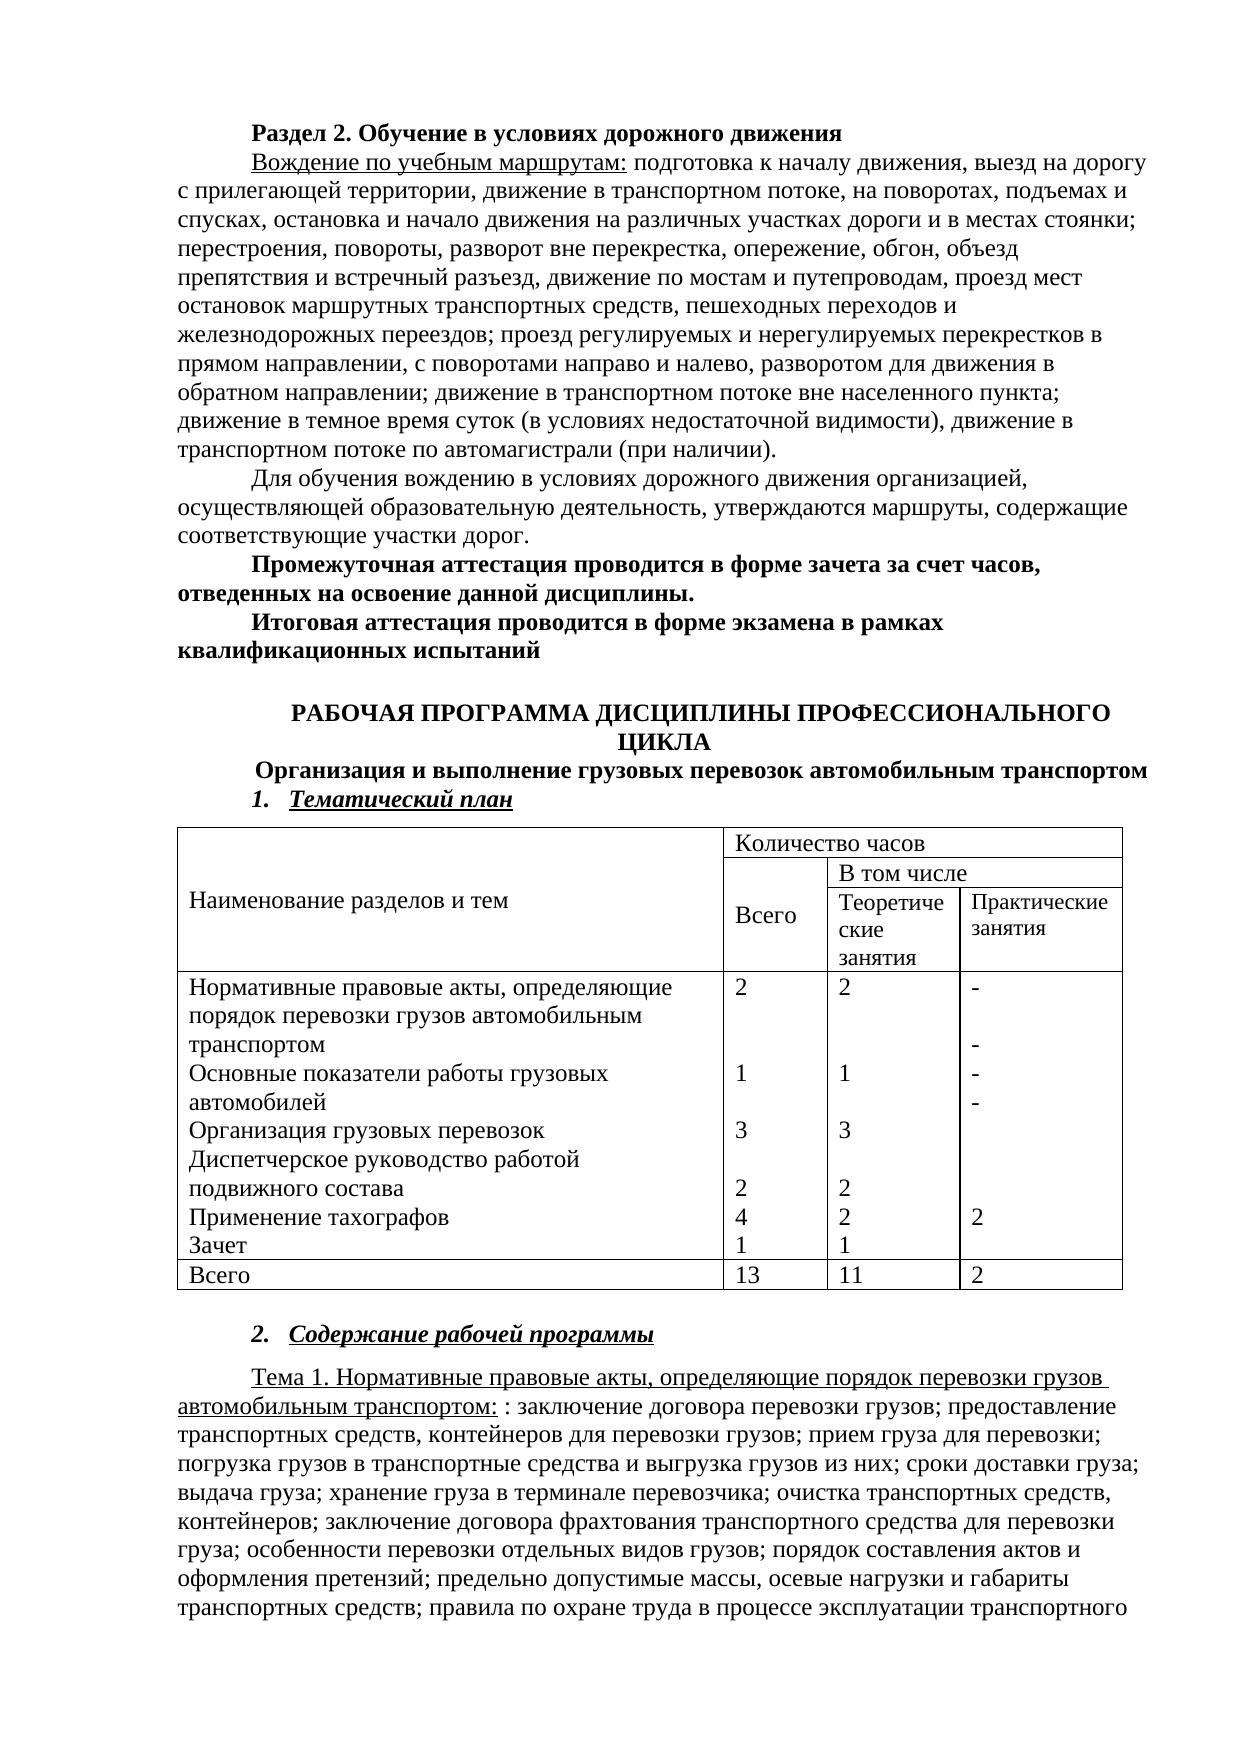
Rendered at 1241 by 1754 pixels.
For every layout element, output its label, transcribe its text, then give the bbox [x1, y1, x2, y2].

list Содержание рабочей программы [251, 1319, 1152, 1348]
table_cell 2 [961, 1260, 1122, 1289]
text Итоговая аттестация проводится в форме экзамена в рамках квалификационных испытаний [177, 607, 1152, 664]
table_cell - - - - 2 [961, 972, 1122, 1259]
table_cell 13 [724, 1260, 827, 1289]
text Раздел 2. Обучение в условиях дорожного движения [177, 118, 1152, 147]
table_cell Теоретические занятия [828, 888, 959, 971]
table_cell Нормативные правовые акты, определяющие порядок перевозки грузов автомобильным транспортом Основные показатели работы грузовых автомобилей Организация грузовых перевозок Диспетчерское руководство работой подвижного состава Применение тахографов Зачет [178, 972, 723, 1259]
table_cell 2 1 3 2 2 1 [828, 972, 959, 1259]
table_cell 2 1 3 2 4 1 [724, 972, 827, 1259]
list Тематический план [251, 784, 1152, 813]
table_cell В том числе [828, 858, 1122, 887]
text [177, 1362, 1152, 1621]
table_cell 11 [828, 1260, 959, 1289]
table_cell Практические занятия [961, 888, 1122, 971]
text Вождение по учебным маршрутам: подготовка к началу движения, выезд на дорогу с прилегающей территории, движение в транспортном потоке, на поворотах, подъемах и спусках, остановка и начало движения на различных участках дороги и в местах стоянки; перестроения, повороты, разворот вне перекрестка, опережение, обгон, объезд препятствия и встречный разъезд, движение по мостам и путепроводам, проезд мест остановок маршрутных транспортных средств, пешеходных переходов и железнодорожных переездов; проезд регулируемых и нерегулируемых перекрестков в прямом направлении, с поворотами направо и налево, разворотом для движения в обратном направлении; движение в транспортном потоке вне населенного пункта; движение в темное время суток (в условиях недостаточной видимости), движение в транспортном потоке по автомагистрали (при наличии). [177, 147, 1152, 463]
text Для обучения вождению в условиях дорожного движения организацией, осуществляющей образовательную деятельность, утверждаются маршруты, содержащие соответствующие участки дорог. [177, 463, 1152, 549]
text РАБОЧАЯ ПРОГРАММА ДИСЦИПЛИНЫ ПРОФЕССИОНАЛЬНОГО ЦИКЛА [177, 698, 1151, 755]
text Организация и выполнение грузовых перевозок автомобильным транспортом [177, 755, 1152, 784]
table_cell Всего [178, 1260, 723, 1289]
table_cell Всего [724, 858, 827, 971]
text Промежуточная аттестация проводится в форме зачета за счет часов, отведенных на освоение данной дисциплины. [177, 549, 1152, 607]
table_header Наименование разделов и тем [178, 828, 723, 971]
table_header Количество часов [724, 828, 1122, 857]
